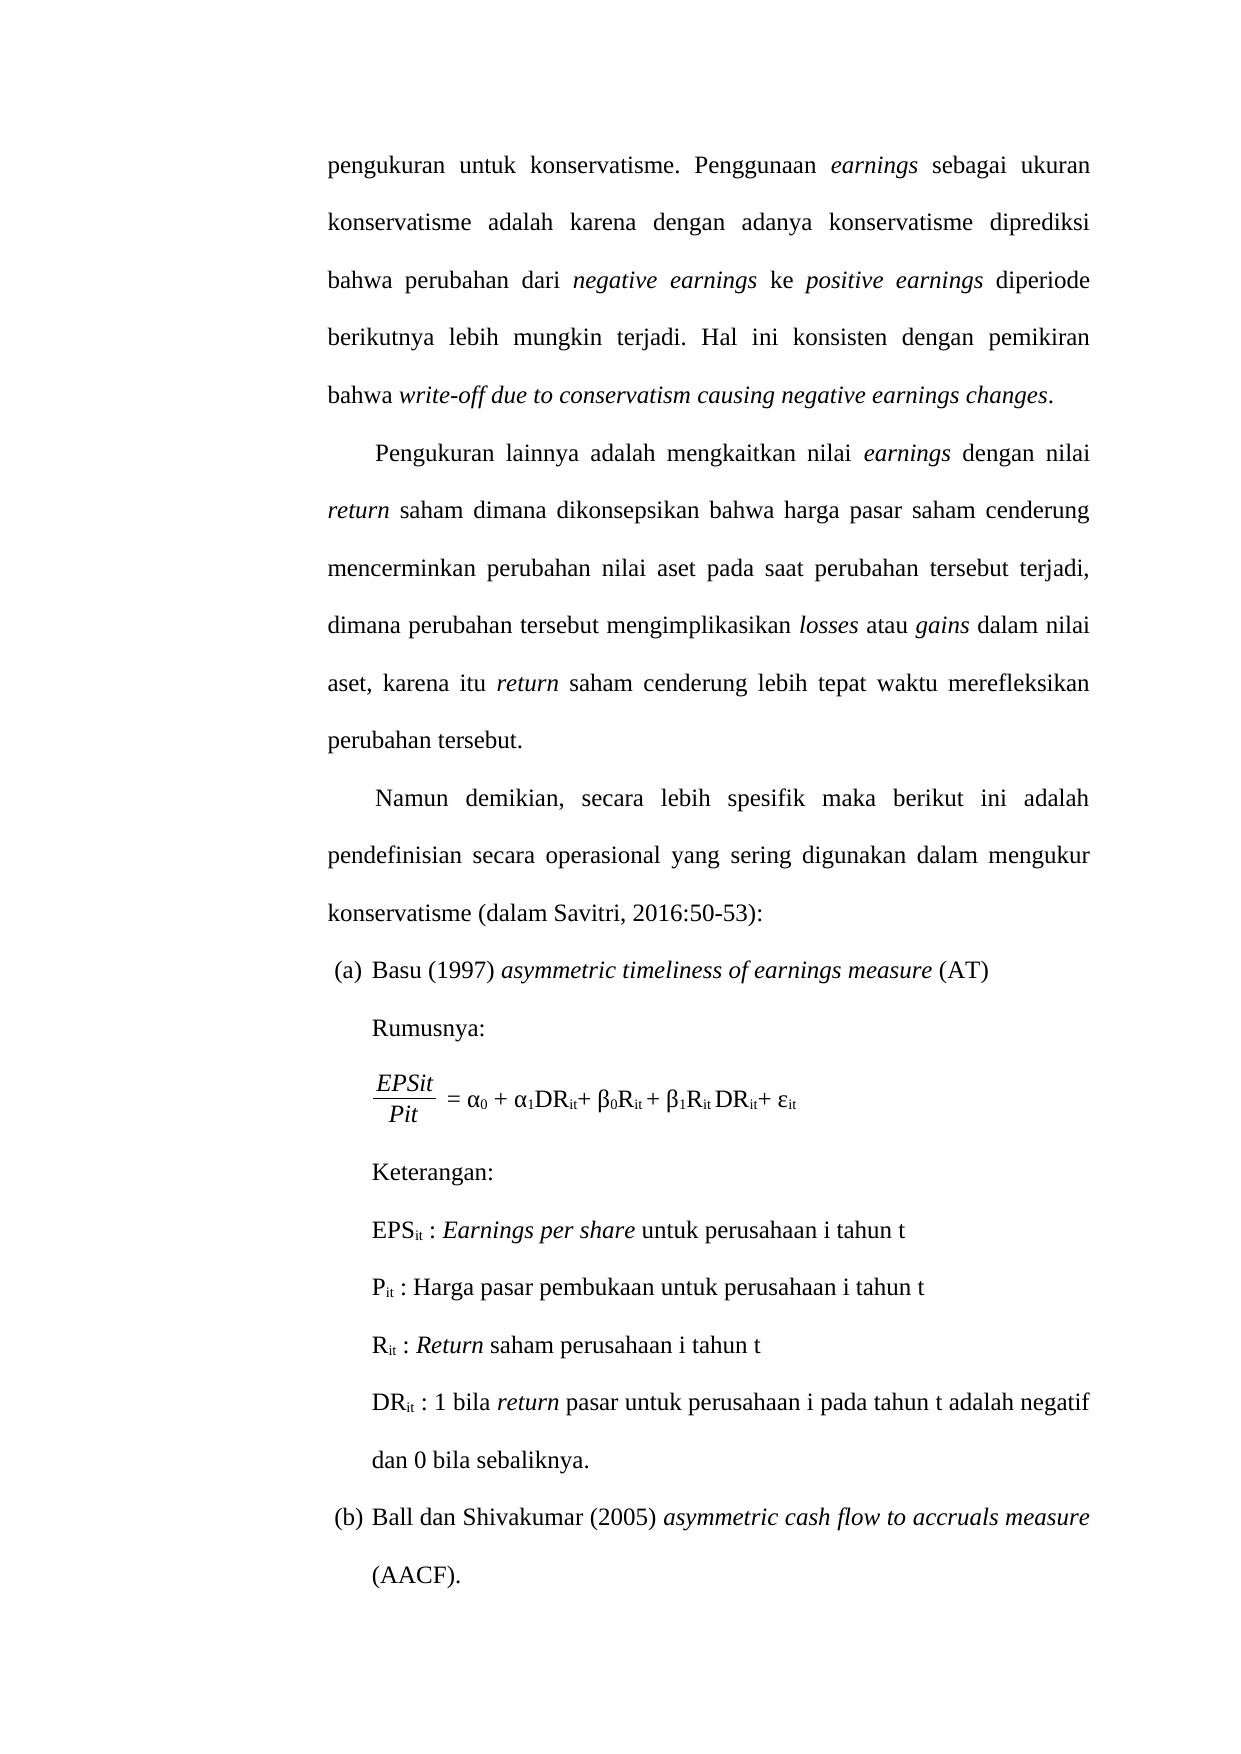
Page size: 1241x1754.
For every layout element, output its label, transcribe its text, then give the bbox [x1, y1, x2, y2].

list EPSit : Earnings per share untuk perusahaan i tahun t [372, 1215, 1090, 1243]
list DRit : 1 bila return pasar untuk perusahaan i pada tahun t adalah negatif dan 0 bila sebaliknya. [372, 1387, 1090, 1473]
list Ball dan Shivakumar (2005) asymmetric cash flow to accruals measure (AACF). [334, 1502, 1090, 1588]
list Namun demikian, secara lebih spesifik maka berikut ini adalah pendefinisian secara operasional yang sering digunakan dalam mengukur konservatisme (dalam Savitri, 2016:50-53): [327, 783, 1090, 926]
list Pit : Harga pasar pembukaan untuk perusahaan i tahun t [372, 1272, 1090, 1301]
list Rit : Return saham perusahaan i tahun t [372, 1330, 1090, 1358]
list Pengukuran lainnya adalah mengkaitkan nilai earnings dengan nilai return saham dimana dikonsepsikan bahwa harga pasar saham cenderung mencerminkan perubahan nilai aset pada saat perubahan tersebut terjadi, dimana perubahan tersebut mengimplikasikan losses atau gains dalam nilai aset, karena itu return saham cenderung lebih tepat waktu merefleksikan perubahan tersebut. [327, 438, 1090, 754]
list Rumusnya: = α0 + α1DRit+ β0Rit + β1Rit DRit+ εit [372, 1013, 1090, 1128]
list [327, 150, 1090, 409]
list Basu (1997) asymmetric timeliness of earnings measure (AT) [334, 955, 1090, 984]
list Keterangan: [372, 1157, 1090, 1186]
